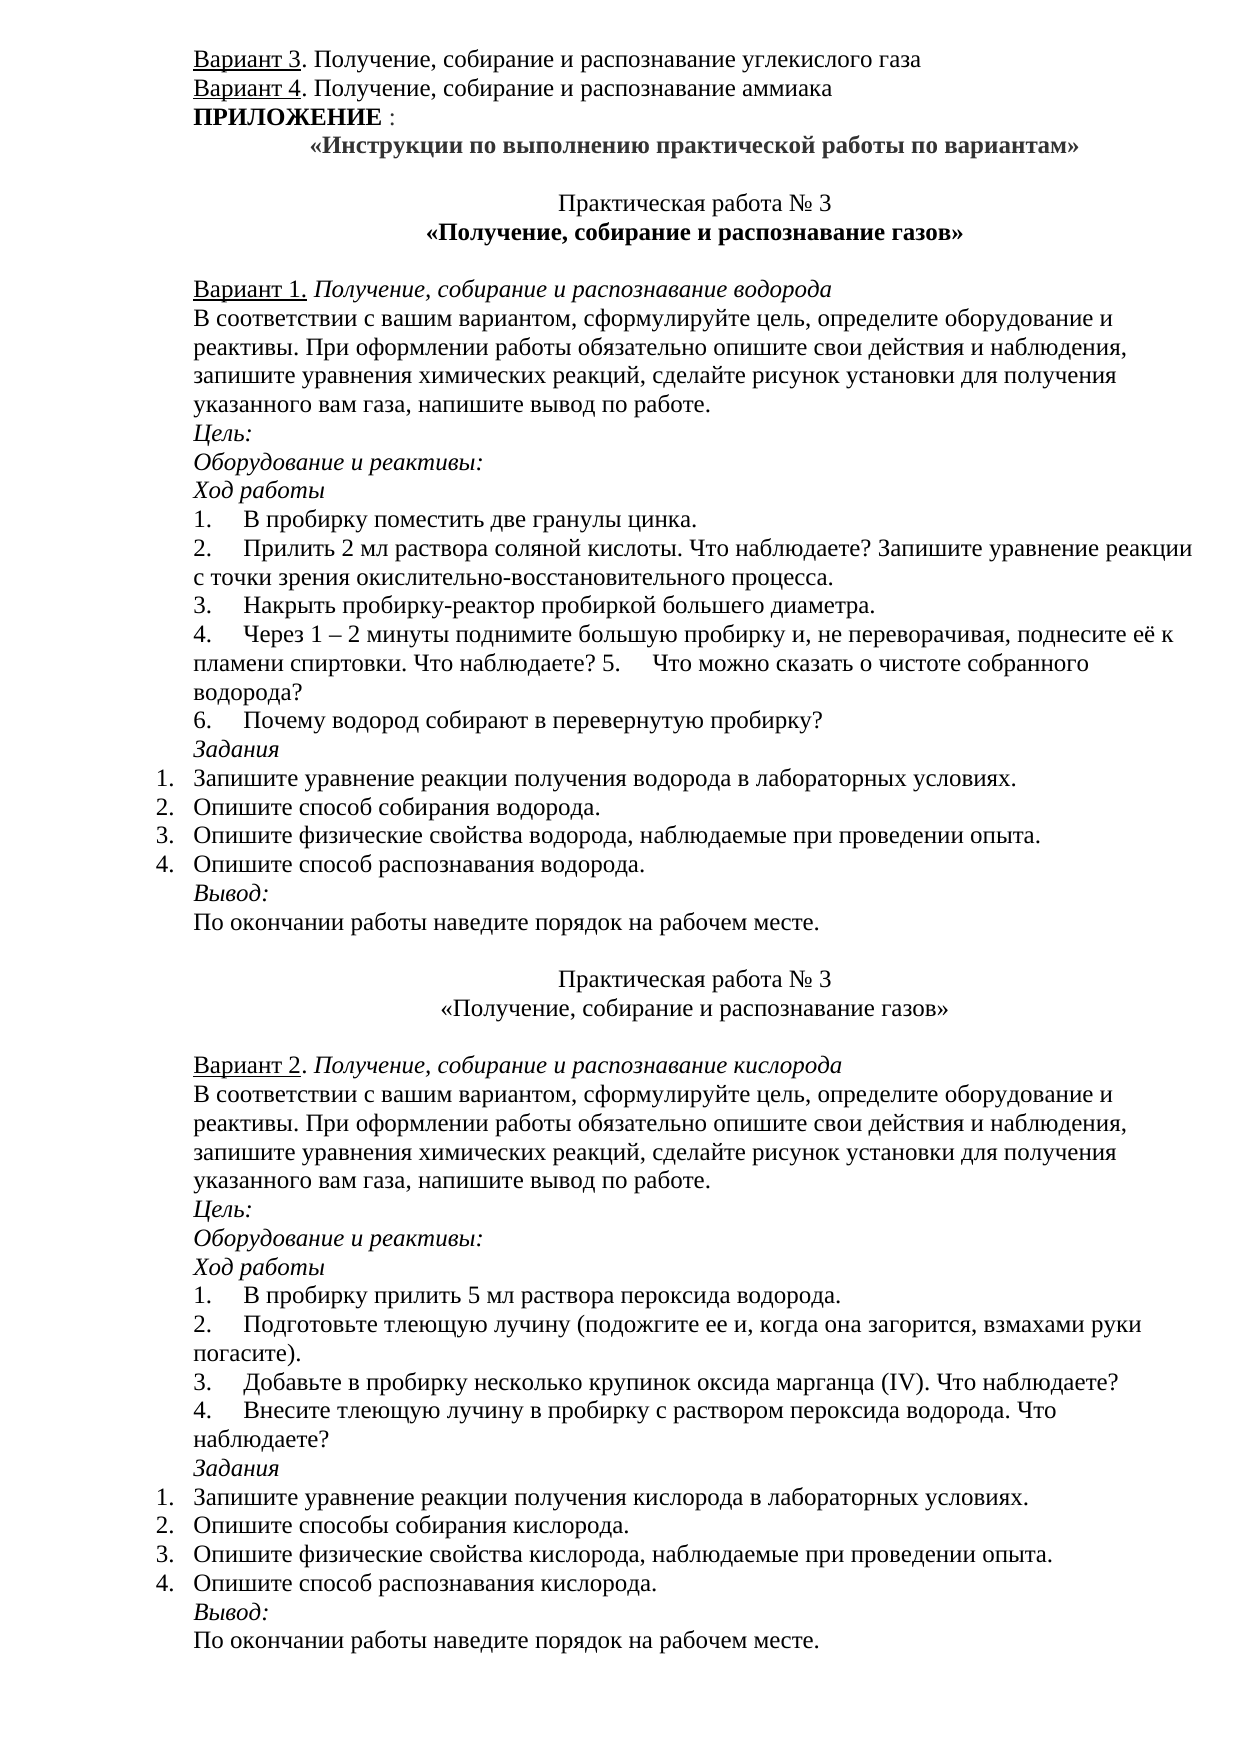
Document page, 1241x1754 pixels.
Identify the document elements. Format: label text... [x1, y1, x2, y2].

list Опишите способ собирания водорода. [156, 792, 1196, 821]
list Запишите уравнение реакции получения водорода в лабораторных условиях. [156, 763, 1196, 792]
list Опишите способ распознавания кислорода. [156, 1568, 1196, 1597]
text В соответствии с вашим вариантом, сформулируйте цель, определите оборудование и реактивы. При оформлении работы обязательно опишите свои действия и наблюдения, запишите уравнения химических реакций, сделайте рисунок установки для получения указанного вам газа, напишите вывод по работе. [193, 303, 1196, 418]
text «Получение, собирание и распознавание газов» [193, 993, 1196, 1022]
text Цель: [193, 418, 1196, 447]
text Вариант 4. Получение, собирание и распознавание аммиака [193, 73, 1196, 102]
text ПРИЛОЖЕНИЕ : [193, 102, 1196, 131]
text По окончании работы наведите порядок на рабочем месте. [193, 907, 1196, 936]
text Вариант 3. Получение, собирание и распознавание углекислого газа [193, 44, 1196, 73]
list Опишите физические свойства кислорода, наблюдаемые при проведении опыта. [156, 1539, 1196, 1568]
list Опишите физические свойства водорода, наблюдаемые при проведении опыта. [156, 821, 1196, 849]
text Практическая работа № 3 [193, 188, 1196, 217]
text Цель: [193, 1194, 1196, 1223]
text «Получение, собирание и распознавание газов» [193, 217, 1196, 246]
text В соответствии с вашим вариантом, сформулируйте цель, определите оборудование и реактивы. При оформлении работы обязательно опишите свои действия и наблюдения, запишите уравнения химических реакций, сделайте рисунок установки для получения указанного вам газа, напишите вывод по работе. [193, 1079, 1196, 1194]
text 4. Внесите тлеющую лучину в пробирку с раствором пероксида водорода. Что наблюдаете? [193, 1396, 1196, 1453]
text 4. Через 1 – 2 минуты поднимите большую пробирку и, не переворачивая, поднесите её к пламени спиртовки. Что наблюдаете? 5. Что можно сказать о чистоте собранного водорода? [193, 619, 1196, 706]
text 2. Подготовьте тлеющую лучину (подожгите ее и, когда она загорится, взмахами руки погасите). [193, 1309, 1196, 1367]
text По окончании работы наведите порядок на рабочем месте. [193, 1626, 1196, 1654]
text Ход работы [193, 476, 1196, 504]
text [193, 274, 1196, 303]
text 3. Добавьте в пробирку несколько крупинок оксида марганца (IV). Что наблюдаете? [193, 1367, 1196, 1396]
text Вариант 2. Получение, собирание и распознавание кислорода [193, 1051, 1196, 1079]
text Оборудование и реактивы: [193, 1223, 1196, 1252]
text Ход работы [193, 1252, 1196, 1281]
text 1. В пробирку прилить 5 мл раствора пероксида водорода. [193, 1281, 1196, 1309]
text Вывод: [193, 1597, 1196, 1626]
text Вывод: [193, 878, 1196, 907]
list Запишите уравнение реакции получения кислорода в лабораторных условиях. [156, 1482, 1196, 1511]
text Задания [193, 1453, 1196, 1482]
text 1. В пробирку поместить две гранулы цинка. [193, 504, 1196, 533]
text Практическая работа № 3 [193, 964, 1196, 993]
text 3. Накрыть пробирку-реактор пробиркой большего диаметра. [193, 591, 1196, 619]
text 2. Прилить 2 мл раствора соляной кислоты. Что наблюдаете? Запишите уравнение реакции с точки зрения окислительно-восстановительного процесса. [193, 533, 1196, 591]
text Задания [193, 734, 1196, 763]
text Оборудование и реактивы: [193, 447, 1196, 476]
text 6. Почему водород собирают в перевернутую пробирку? [193, 706, 1196, 734]
list Опишите способы собирания кислорода. [156, 1511, 1196, 1539]
list Опишите способ распознавания водорода. [156, 849, 1196, 878]
text «Инструкции по выполнению практической работы по вариантам» [193, 131, 1196, 159]
